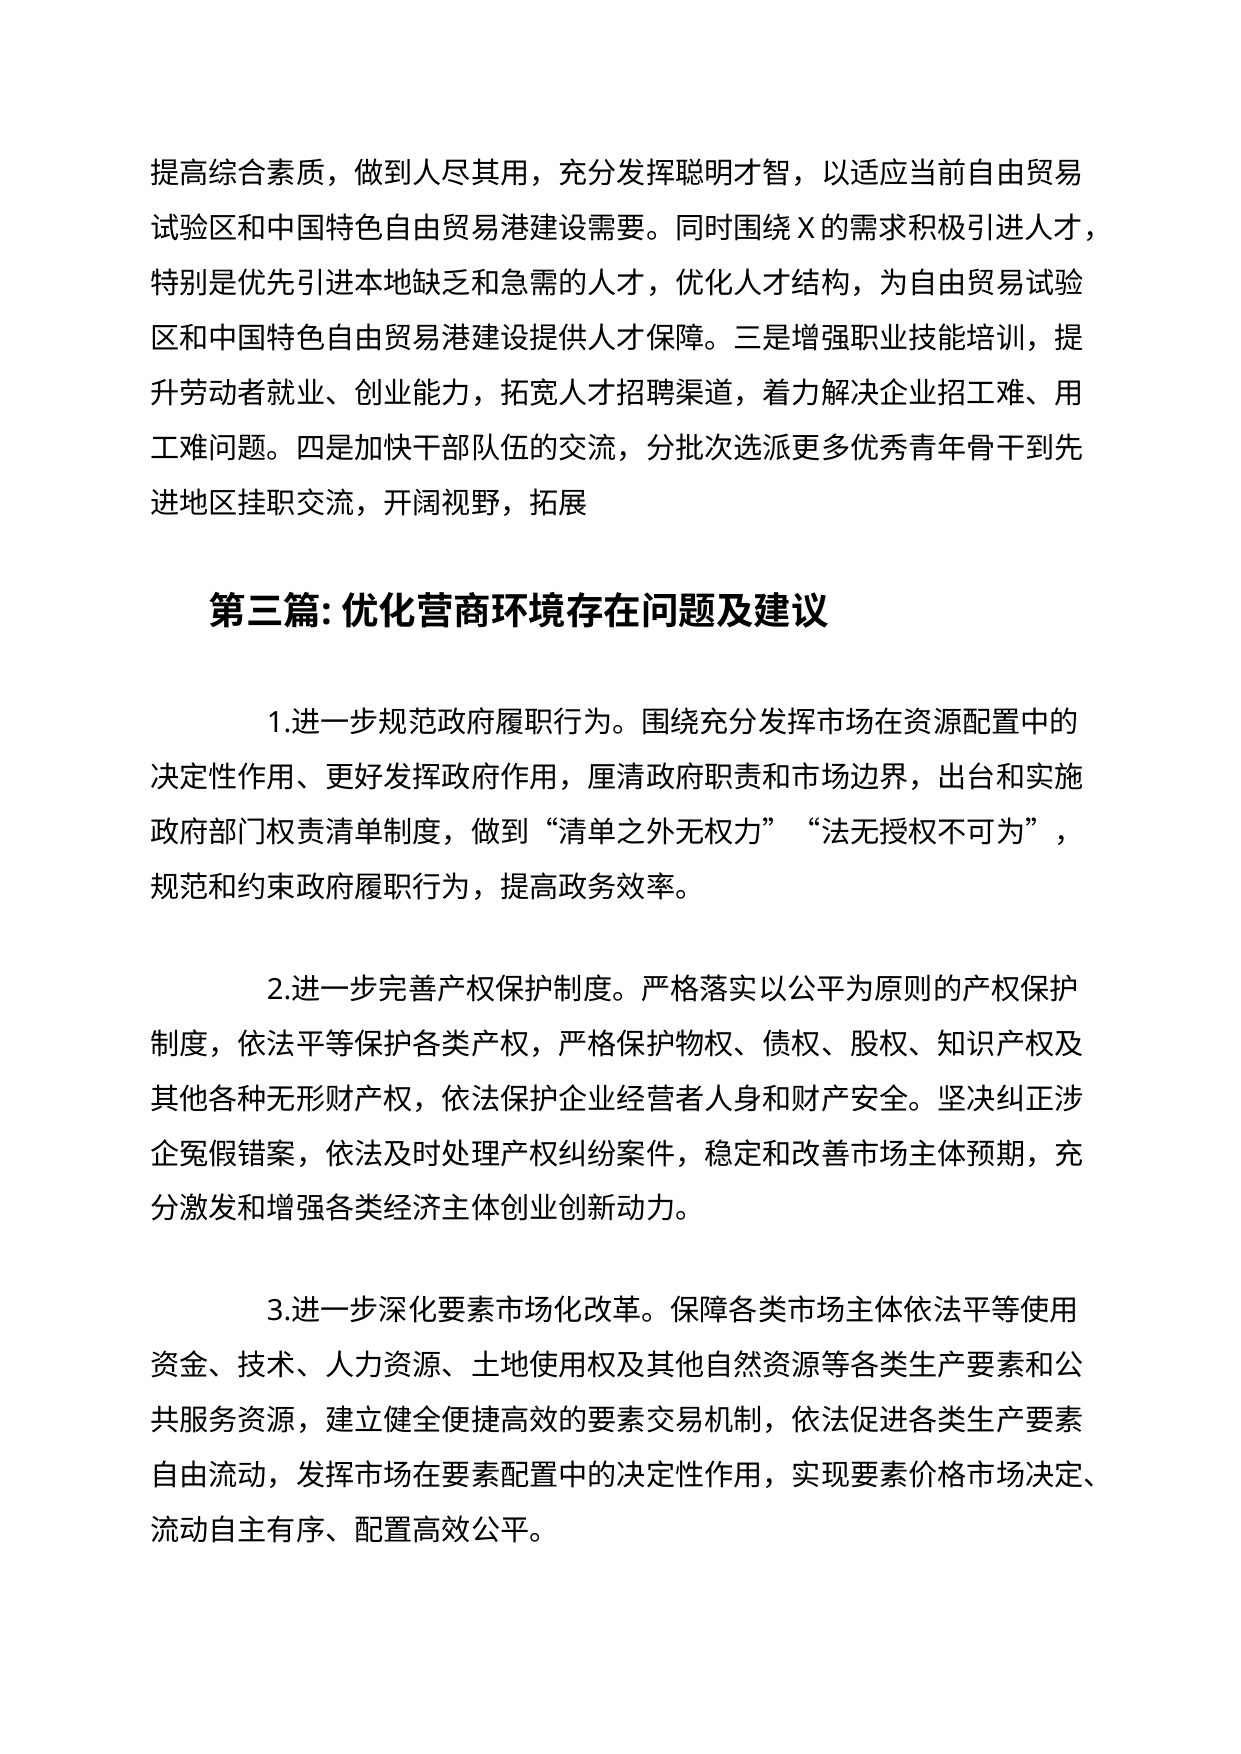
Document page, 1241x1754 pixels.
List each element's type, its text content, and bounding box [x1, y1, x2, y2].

text 2.进一步完善产权保护制度。严格落实以公平为原则的产权保护制度，依法平等保护各类产权，严格保护物权、债权、股权、知识产权及其他各种无形财产权，依法保护企业经营者人身和财产安全。坚决纠正涉企冤假错案，依法及时处理产权纠纷案件，稳定和改善市场主体预期，充分激发和增强各类经济主体创业创新动力。 [150, 965, 1090, 1227]
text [150, 150, 1090, 522]
text 1.进一步规范政府履职行为。围绕充分发挥市场在资源配置中的决定性作用、更好发挥政府作用，厘清政府职责和市场边界，出台和实施政府部门权责清单制度，做到“清单之外无权力”“法无授权不可为”，规范和约束政府履职行为，提高政务效率。 [150, 699, 1090, 906]
text 第三篇: 优化营商环境存在问题及建议 [150, 581, 1090, 636]
text 3.进一步深化要素市场化改革。保障各类市场主体依法平等使用资金、技术、人力资源、土地使用权及其他自然资源等各类生产要素和公共服务资源，建立健全便捷高效的要素交易机制，依法促进各类生产要素自由流动，发挥市场在要素配置中的决定性作用，实现要素价格市场决定、流动自主有序、配置高效公平。 [150, 1287, 1090, 1549]
